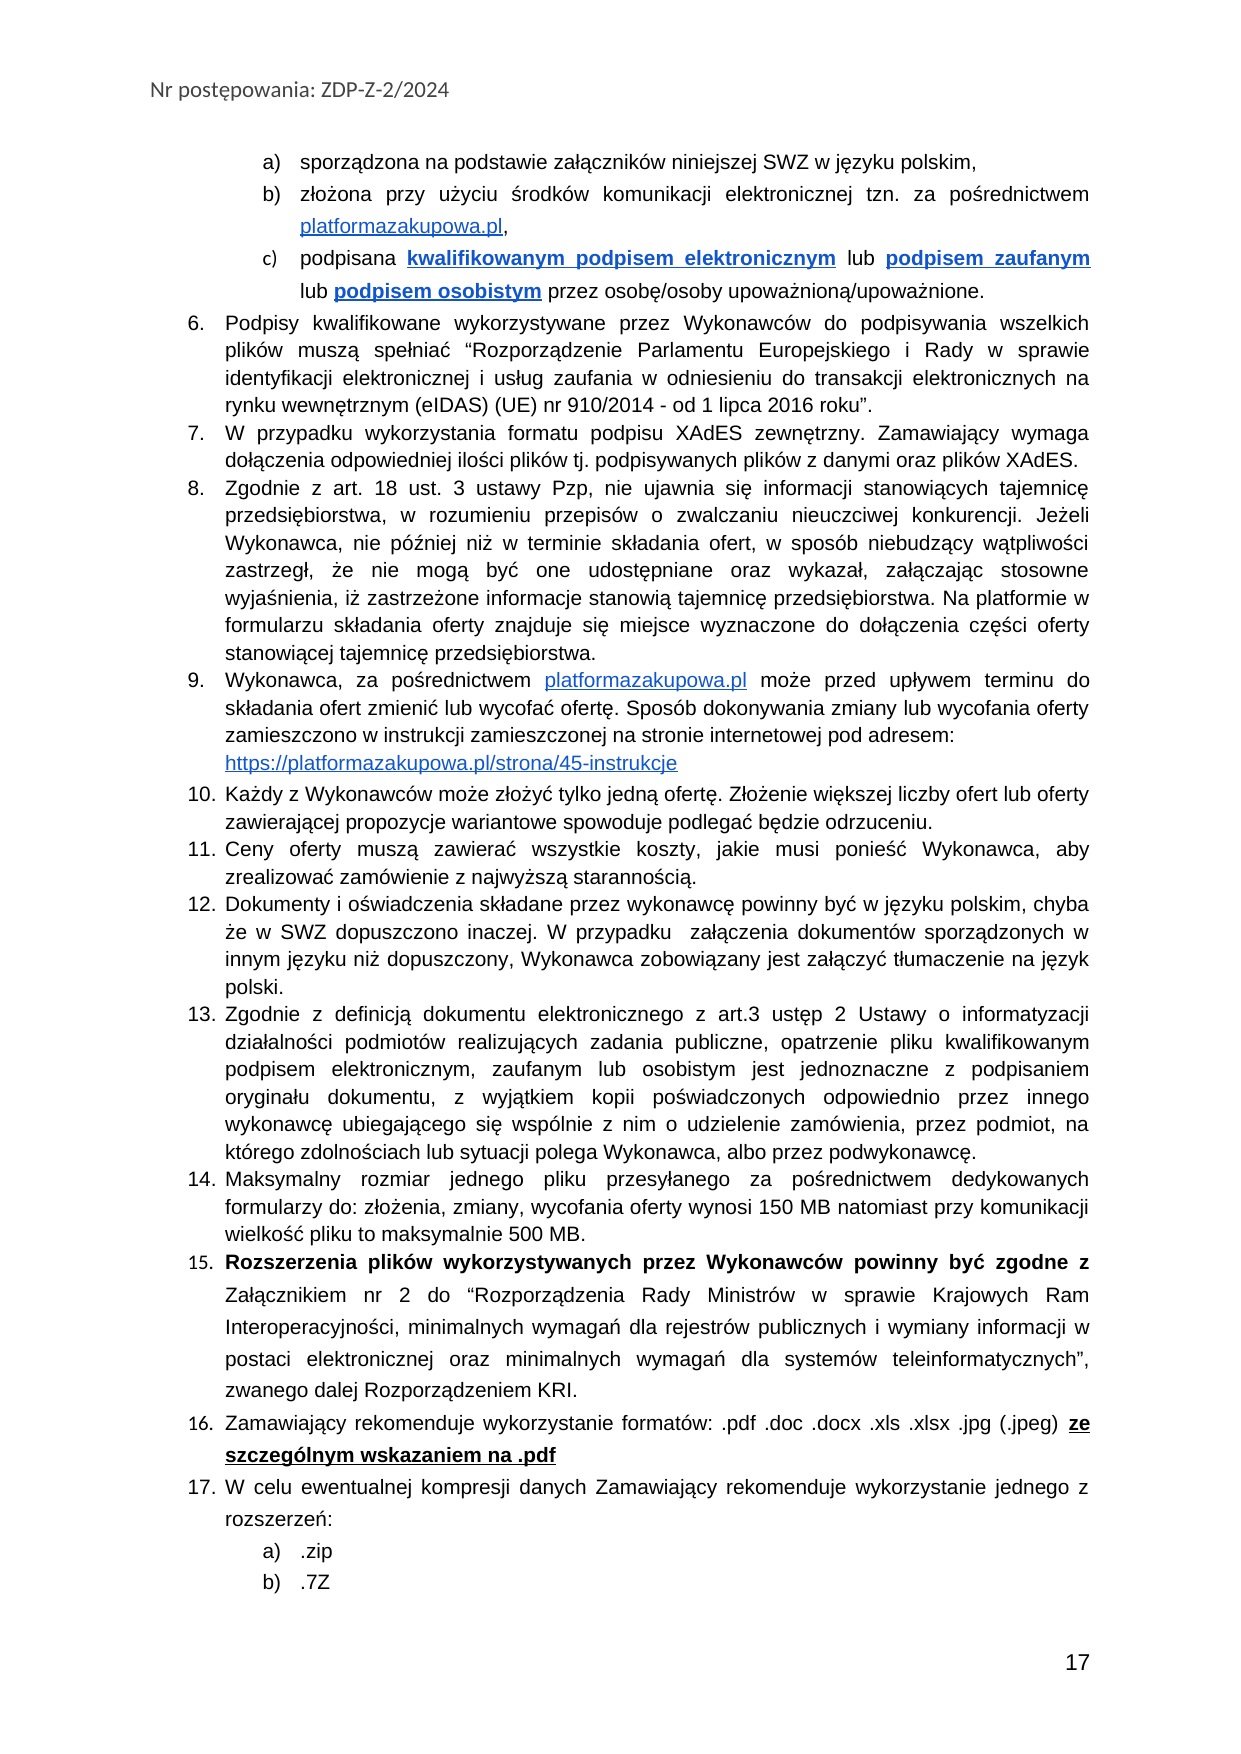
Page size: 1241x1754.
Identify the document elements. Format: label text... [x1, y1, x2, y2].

list .zip [262, 1538, 1090, 1562]
list Rozszerzenia plików wykorzystywanych przez Wykonawców powinny być zgodne z Załącznikiem nr 2 do “Rozporządzenia Rady Ministrów w sprawie Krajowych Ram Interoperacyjności, minimalnych wymagań dla rejestrów publicznych i wymiany informacji w postaci elektronicznej oraz minimalnych wymagań dla systemów teleinformatycznych”, zwanego dalej Rozporządzeniem KRI. [187, 1249, 1090, 1402]
list sporządzona na podstawie załączników niniejszej SWZ w języku polskim, [262, 150, 1090, 174]
list Maksymalny rozmiar jednego pliku przesyłanego za pośrednictwem dedykowanych formularzy do: złożenia, zmiany, wycofania oferty wynosi 150 MB natomiast przy komunikacji wielkość pliku to maksymalnie 500 MB. [187, 1167, 1090, 1246]
list Wykonawca, za pośrednictwem platformazakupowa.pl może przed upływem terminu do składania ofert zmienić lub wycofać ofertę. Sposób dokonywania zmiany lub wycofania oferty zamieszczono w instrukcji zamieszczonej na stronie internetowej pod adresem: [187, 668, 1090, 747]
list Ceny oferty muszą zawierać wszystkie koszty, jakie musi ponieść Wykonawca, aby zrealizować zamówienie z najwyższą starannością. [187, 837, 1090, 888]
list W przypadku wykorzystania formatu podpisu XAdES zewnętrzny. Zamawiający wymaga dołączenia odpowiedniej ilości plików tj. podpisywanych plików z danymi oraz plików XAdES. [187, 420, 1090, 472]
list Zamawiający rekomenduje wykorzystanie formatów: .pdf .doc .docx .xls .xlsx .jpg (.jpeg) ze szczególnym wskazaniem na .pdf [187, 1410, 1090, 1467]
list złożona przy użyciu środków komunikacji elektronicznej tzn. za pośrednictwem platformazakupowa.pl, [262, 182, 1090, 237]
list .7Z [262, 1570, 1090, 1594]
text https://platformazakupowa.pl/strona/45-instrukcje [225, 750, 1090, 774]
list Zgodnie z definicją dokumentu elektronicznego z art.3 ustęp 2 Ustawy o informatyzacji działalności podmiotów realizujących zadania publiczne, opatrzenie pliku kwalifikowanym podpisem elektronicznym, zaufanym lub osobistym jest jednoznaczne z podpisaniem oryginału dokumentu, z wyjątkiem kopii poświadczonych odpowiednio przez innego wykonawcę ubiegającego się wspólnie z nim o udzielenie zamówienia, przez podmiot, na którego zdolnościach lub sytuacji polega Wykonawca, albo przez podwykonawcę. [187, 1002, 1090, 1163]
list Zgodnie z art. 18 ust. 3 ustawy Pzp, nie ujawnia się informacji stanowiących tajemnicę przedsiębiorstwa, w rozumieniu przepisów o zwalczaniu nieuczciwej konkurencji. Jeżeli Wykonawca, nie później niż w terminie składania ofert, w sposób niebudzący wątpliwości zastrzegł, że nie mogą być one udostępniane oraz wykazał, załączając stosowne wyjaśnienia, iż zastrzeżone informacje stanowią tajemnicę przedsiębiorstwa. Na platformie w formularzu składania oferty znajduje się miejsce wyznaczone do dołączenia części oferty stanowiącej tajemnicę przedsiębiorstwa. [187, 475, 1090, 664]
list Podpisy kwalifikowane wykorzystywane przez Wykonawców do podpisywania wszelkich plików muszą spełniać “Rozporządzenie Parlamentu Europejskiego i Rady w sprawie identyfikacji elektronicznej i usług zaufania w odniesieniu do transakcji elektronicznych na rynku wewnętrznym (eIDAS) (UE) nr 910/2014 - od 1 lipca 2016 roku”. [187, 310, 1090, 417]
list podpisana kwalifikowanym podpisem elektronicznym lub podpisem zaufanym lub podpisem osobistym przez osobę/osoby upoważnioną/upoważnione. [262, 245, 1090, 302]
list W celu ewentualnej kompresji danych Zamawiający rekomenduje wykorzystanie jednego z rozszerzeń: [187, 1475, 1090, 1531]
list Każdy z Wykonawców może złożyć tylko jedną ofertę. Złożenie większej liczby ofert lub oferty zawierającej propozycje wariantowe spowoduje podlegać będzie odrzuceniu. [187, 782, 1090, 833]
list Dokumenty i oświadczenia składane przez wykonawcę powinny być w języku polskim, chyba że w SWZ dopuszczono inaczej. W przypadku załączenia dokumentów sporządzonych w innym języku niż dopuszczony, Wykonawca zobowiązany jest załączyć tłumaczenie na język polski. [187, 892, 1090, 998]
